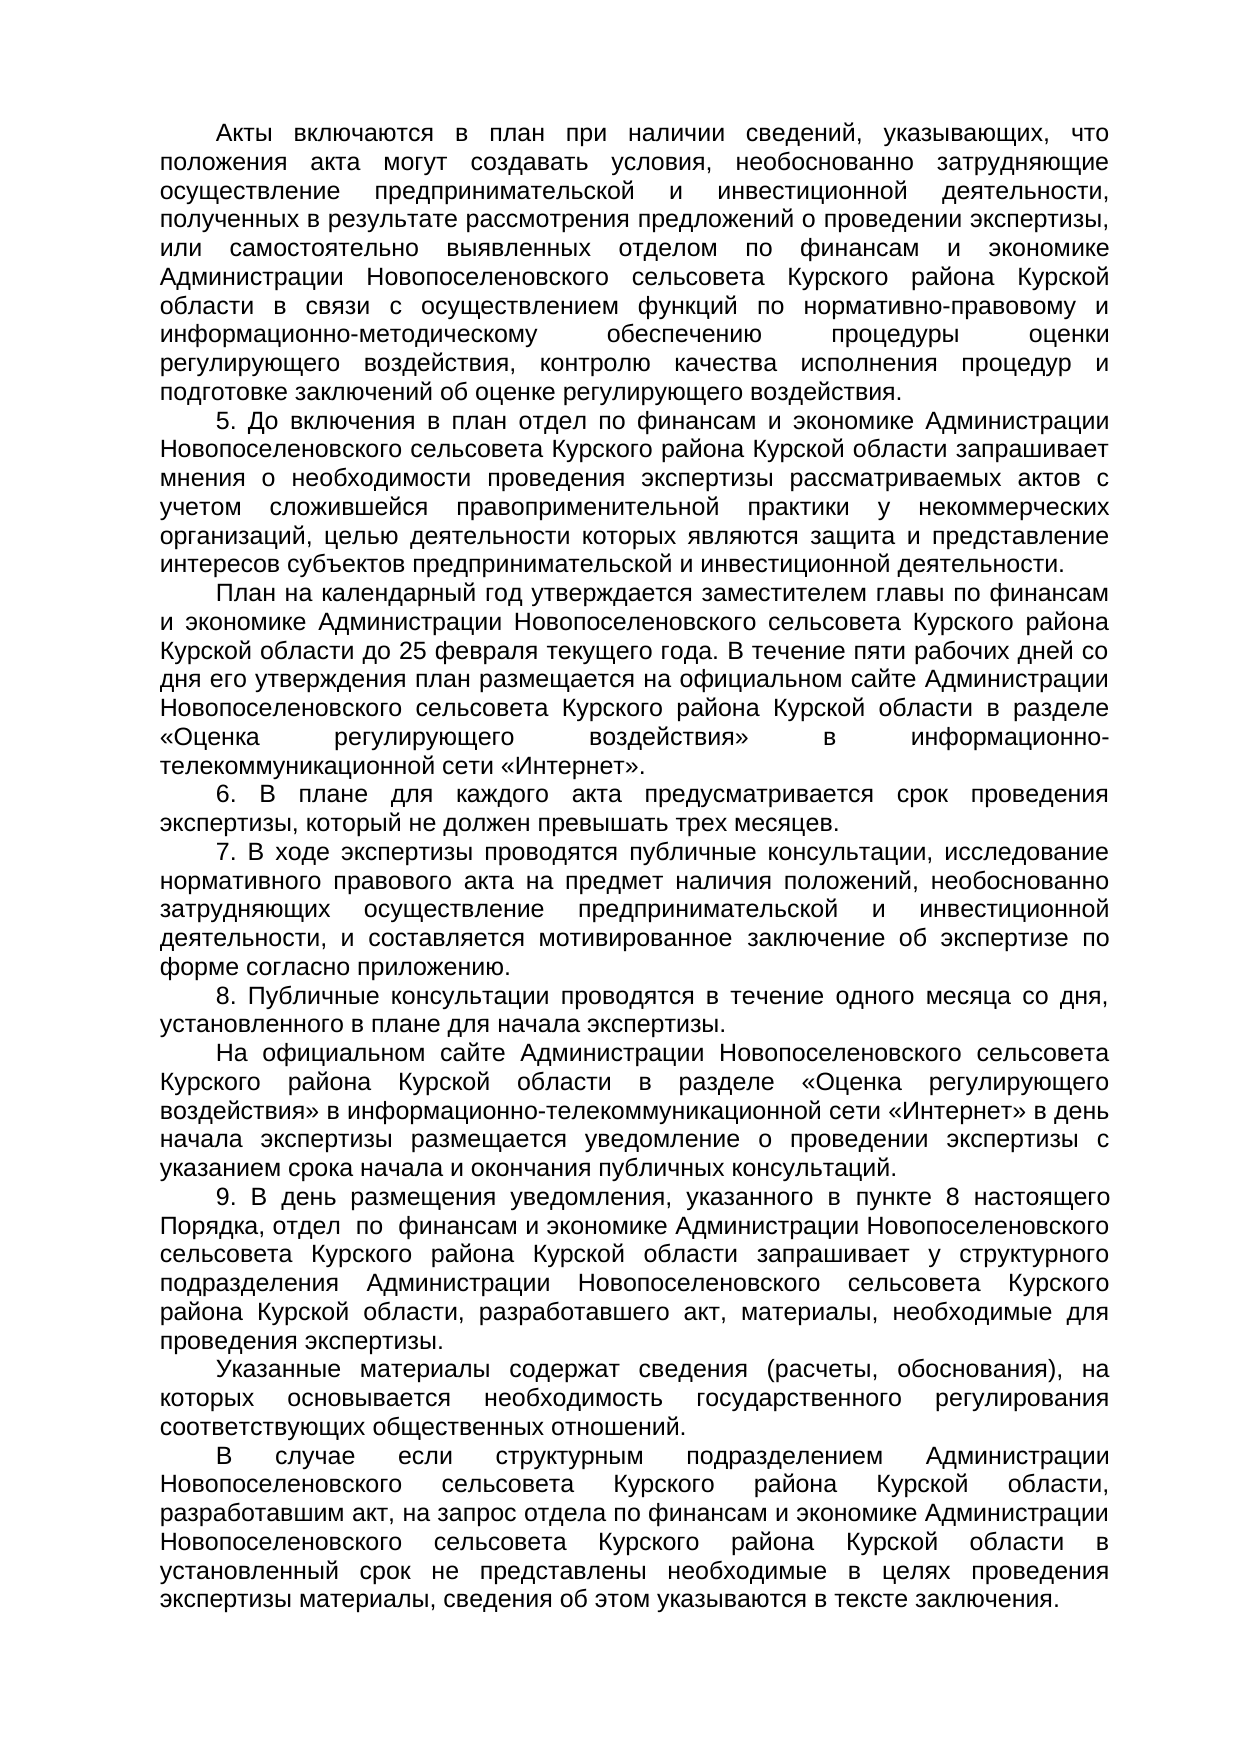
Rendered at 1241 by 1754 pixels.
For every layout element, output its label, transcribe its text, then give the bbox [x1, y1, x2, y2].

text На официальном сайте Администрации Новопоселеновского сельсовета Курского района Курской области в разделе «Оценка регулирующего воздействия» в информационно-телекоммуникационной сети «Интернет» в день начала экспертизы размещается уведомление о проведении экспертизы с указанием срока начала и окончания публичных консультаций. [159, 1038, 1110, 1182]
text В случае если структурным подразделением Администрации Новопоселеновского сельсовета Курского района Курской области, разработавшим акт, на запрос отдела по финансам и экономике Администрации Новопоселеновского сельсовета Курского района Курской области в установленный срок не представлены необходимые в целях проведения экспертизы материалы, сведения об этом указываются в тексте заключения. [159, 1441, 1110, 1613]
text 8. Публичные консультации проводятся в течение одного месяца со дня, установленного в плане для начала экспертизы. [159, 981, 1110, 1038]
text Указанные материалы содержат сведения (расчеты, обоснования), на которых основывается необходимость государственного регулирования соответствующих общественных отношений. [159, 1354, 1110, 1441]
text План на календарный год утверждается заместителем главы по финансам и экономике Администрации Новопоселеновского сельсовета Курского района Курской области до 25 февраля текущего года. В течение пяти рабочих дней со дня его утверждения план размещается на официальном сайте Администрации Новопоселеновского сельсовета Курского района Курской области в разделе «Оценка регулирующего воздействия» в информационно-телекоммуникационной сети «Интернет». [159, 578, 1110, 779]
text 6. В плане для каждого акта предусматривается срок проведения экспертизы, который не должен превышать трех месяцев. [159, 779, 1110, 837]
text 5. До включения в план отдел по финансам и экономике Администрации Новопоселеновского сельсовета Курского района Курской области запрашивает мнения о необходимости проведения экспертизы рассматриваемых актов с учетом сложившейся правоприменительной практики у некоммерческих организаций, целью деятельности которых являются защита и представление интересов субъектов предпринимательской и инвестиционной деятельности. [159, 406, 1110, 578]
text 9. В день размещения уведомления, указанного в пункте 8 настоящего Порядка, отдел по финансам и экономике Администрации Новопоселеновского сельсовета Курского района Курской области запрашивает у структурного подразделения Администрации Новопоселеновского сельсовета Курского района Курской области, разработавшего акт, материалы, необходимые для проведения экспертизы. [159, 1182, 1110, 1354]
text 7. В ходе экспертизы проводятся публичные консультации, исследование нормативного правового акта на предмет наличия положений, необоснованно затрудняющих осуществление предпринимательской и инвестиционной деятельности, и составляется мотивированное заключение об экспертизе по форме согласно приложению. [159, 837, 1110, 981]
text Акты включаются в план при наличии сведений, указывающих, что положения акта могут создавать условия, необоснованно затрудняющие осуществление предпринимательской и инвестиционной деятельности, полученных в результате рассмотрения предложений о проведении экспертизы, или самостоятельно выявленных отделом по финансам и экономике Администрации Новопоселеновского сельсовета Курского района Курской области в связи с осуществлением функций по нормативно-правовому и информационно-методическому обеспечению процедуры оценки регулирующего воздействия, контролю качества исполнения процедур и подготовке заключений об оценке регулирующего воздействия. [159, 118, 1110, 406]
